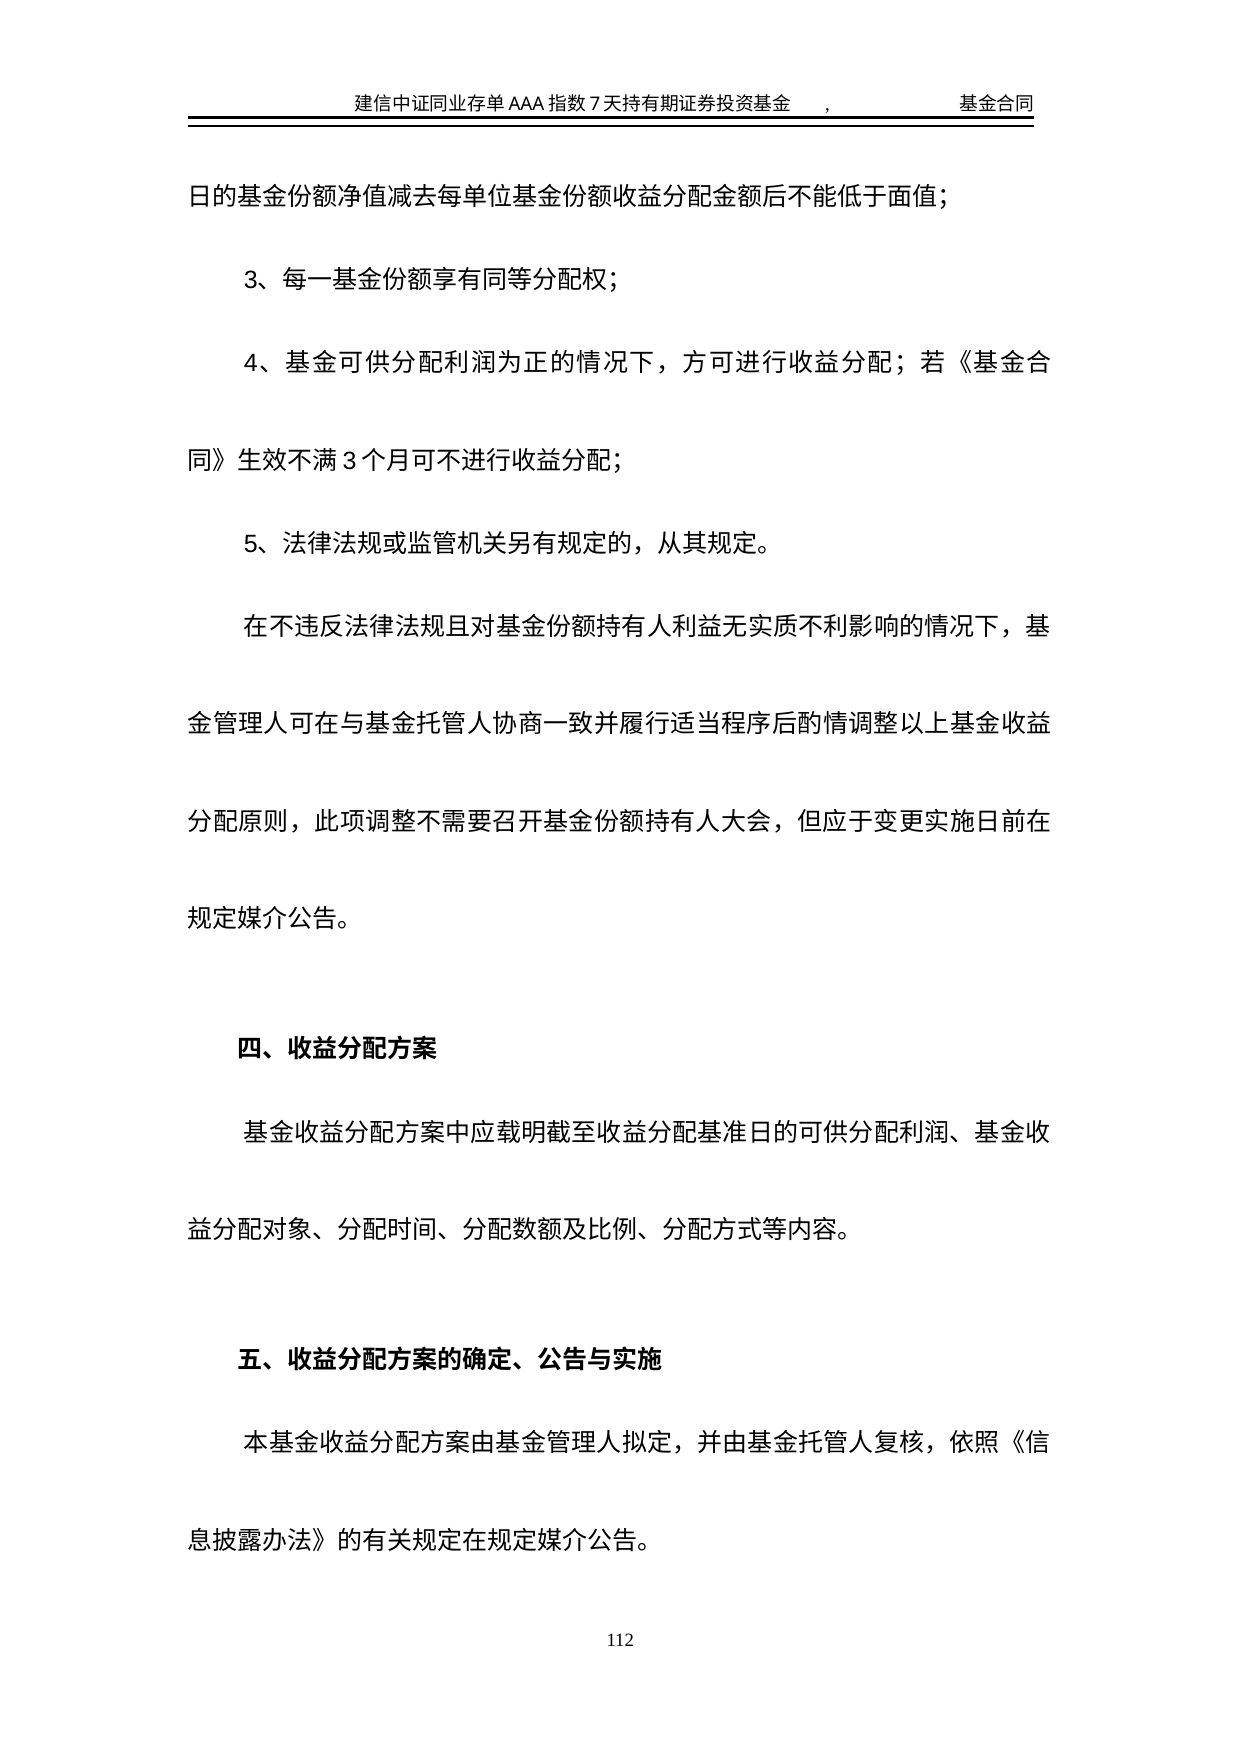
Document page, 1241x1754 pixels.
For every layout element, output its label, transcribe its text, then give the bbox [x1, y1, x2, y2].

subtitle 五、收益分配方案的确定、公告与实施 [187, 1325, 1053, 1390]
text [187, 162, 1053, 227]
text 5、法律法规或监管机关另有规定的，从其规定。 [187, 509, 1053, 574]
text 在不违反法律法规且对基金份额持有人利益无实质不利影响的情况下，基金管理人可在与基金托管人协商一致并履行适当程序后酌情调整以上基金收益分配原则，此项调整不需要召开基金份额持有人大会，但应于变更实施日前在规定媒介公告。 [187, 592, 1053, 949]
text 3、每一基金份额享有同等分配权； [187, 245, 1053, 310]
subtitle 四、收益分配方案 [187, 1014, 1053, 1079]
text 本基金收益分配方案由基金管理人拟定，并由基金托管人复核，依照《信息披露办法》的有关规定在规定媒介公告。 [187, 1408, 1053, 1571]
text 基金收益分配方案中应载明截至收益分配基准日的可供分配利润、基金收益分配对象、分配时间、分配数额及比例、分配方式等内容。 [187, 1098, 1053, 1260]
text 4、基金可供分配利润为正的情况下，方可进行收益分配；若《基金合同》生效不满3个月可不进行收益分配； [187, 328, 1053, 491]
